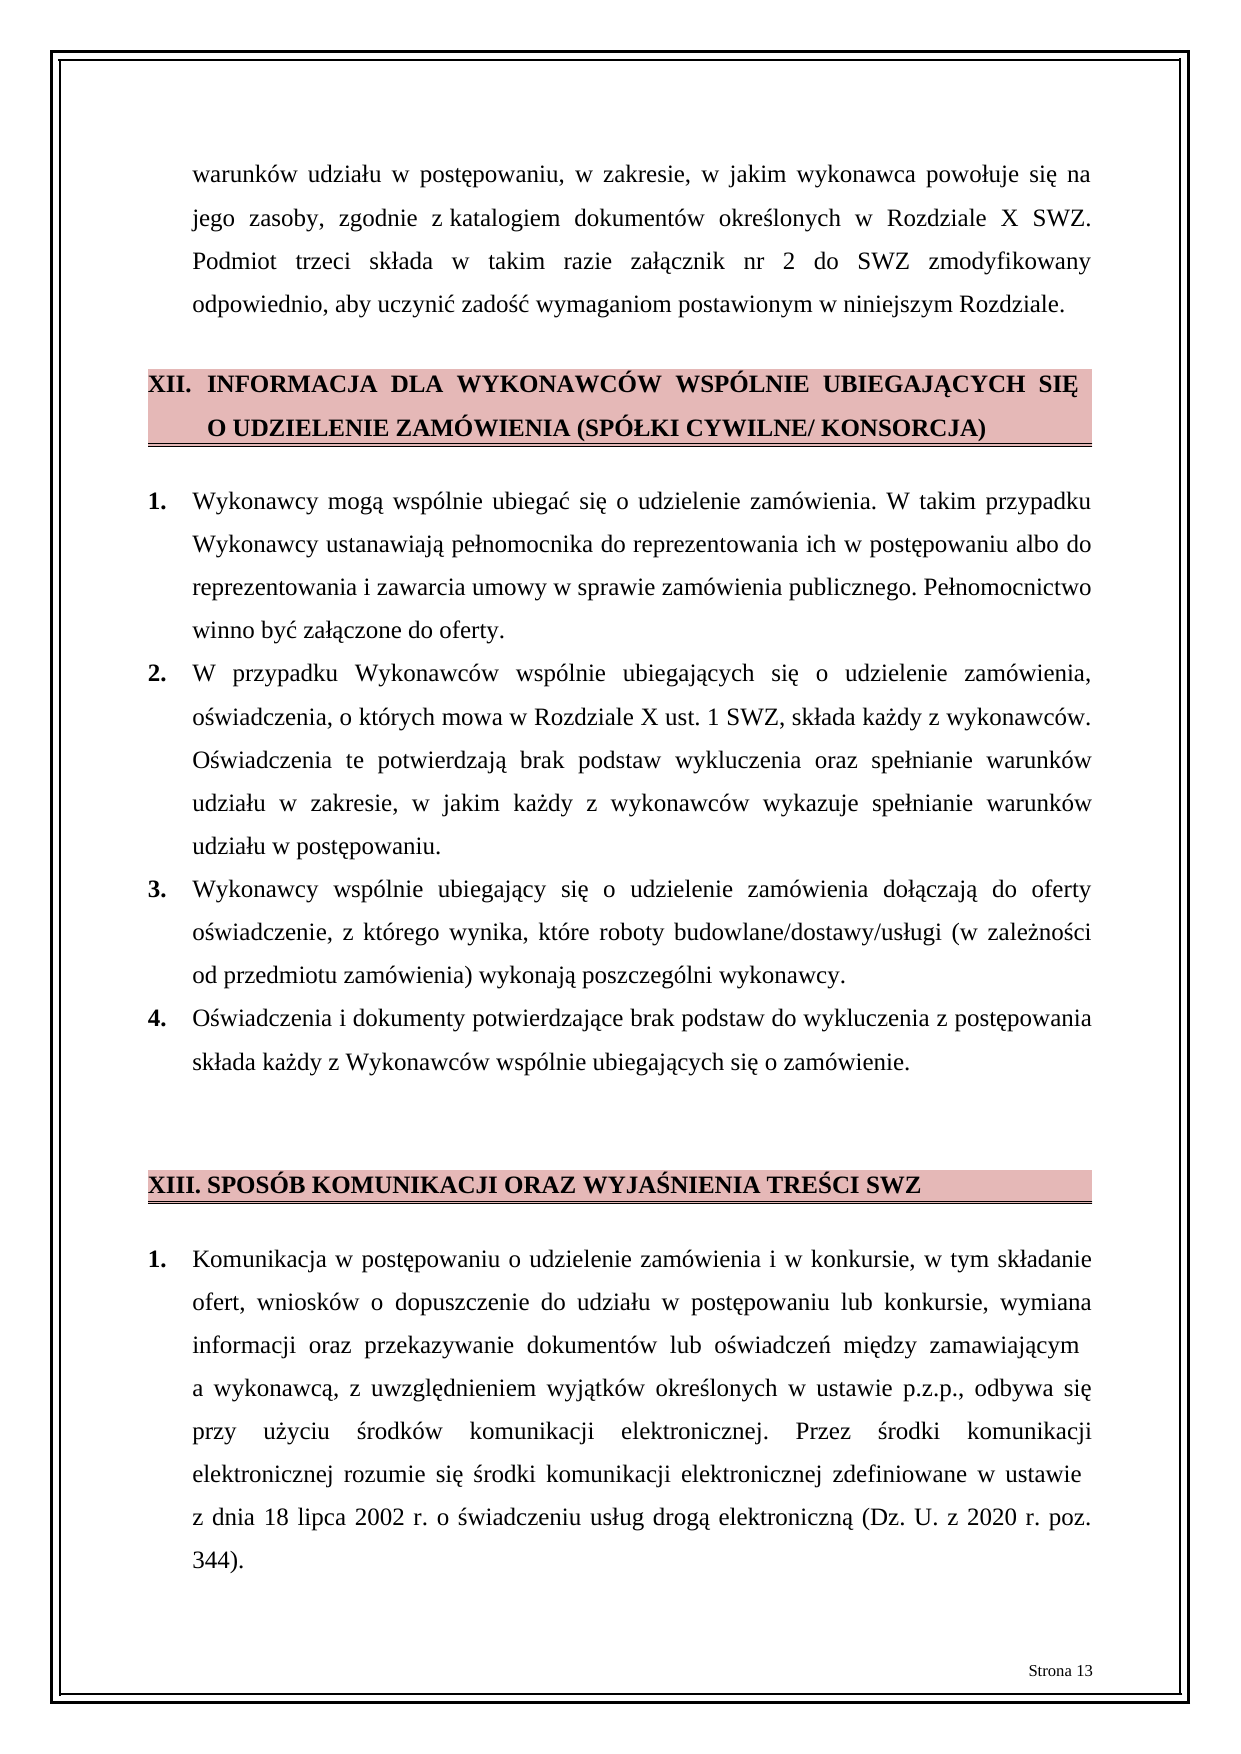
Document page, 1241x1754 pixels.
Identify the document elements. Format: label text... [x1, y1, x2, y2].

text 3. Wykonawcy wspólnie ubiegający się o udzielenie zamówienia dołączają do oferty oświadczenie, z którego wynika, które roboty budowlane/dostawy/usługi (w zależności od przedmiotu zamówienia) wykonają poszczególni wykonawcy. [148, 874, 1092, 989]
text 2. W przypadku Wykonawców wspólnie ubiegających się o udzielenie zamówienia, oświadczenia, o których mowa w Rozdziale X ust. 1 SWZ, składa każdy z wykonawców. Oświadczenia te potwierdzają brak podstaw wykluczenia oraz spełnianie warunków udziału w zakresie, w jakim każdy z wykonawców wykazuje spełnianie warunków udziału w postępowaniu. [148, 658, 1092, 860]
text XII. INFORMACJA DLA WYKONAWCÓW WSPÓLNIE UBIEGAJĄCYCH SIĘ O UDZIELENIE ZAMÓWIENIA (SPÓŁKI CYWILNE/ KONSORCJA) [148, 369, 1092, 443]
text 4. Oświadczenia i dokumenty potwierdzające brak podstaw do wykluczenia z postępowania składa każdy z Wykonawców wspólnie ubiegających się o zamówienie. [148, 1003, 1092, 1075]
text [148, 159, 1092, 318]
text 1. Komunikacja w postępowaniu o udzielenie zamówienia i w konkursie, w tym składanie ofert, wniosków o dopuszczenie do udziału w postępowaniu lub konkursie, wymiana informacji oraz przekazywanie dokumentów lub oświadczeń między zamawiającym a wykonawcą, z uwzględnieniem wyjątków określonych w ustawie p.z.p., odbywa się przy użyciu środków komunikacji elektronicznej. Przez środki komunikacji elektronicznej rozumie się środki komunikacji elektronicznej zdefiniowane w ustawie z dnia 18 lipca 2002 r. o świadczeniu usług drogą elektroniczną (Dz. U. z 2020 r. poz. 344). [148, 1244, 1092, 1574]
text XIII. SPOSÓB KOMUNIKACJI ORAZ WYJAŚNIENIA TREŚCI SWZ [148, 1170, 1092, 1201]
text 1. Wykonawcy mogą wspólnie ubiegać się o udzielenie zamówienia. W takim przypadku Wykonawcy ustanawiają pełnomocnika do reprezentowania ich w postępowaniu albo do reprezentowania i zawarcia umowy w sprawie zamówienia publicznego. Pełnomocnictwo winno być załączone do oferty. [148, 486, 1092, 644]
